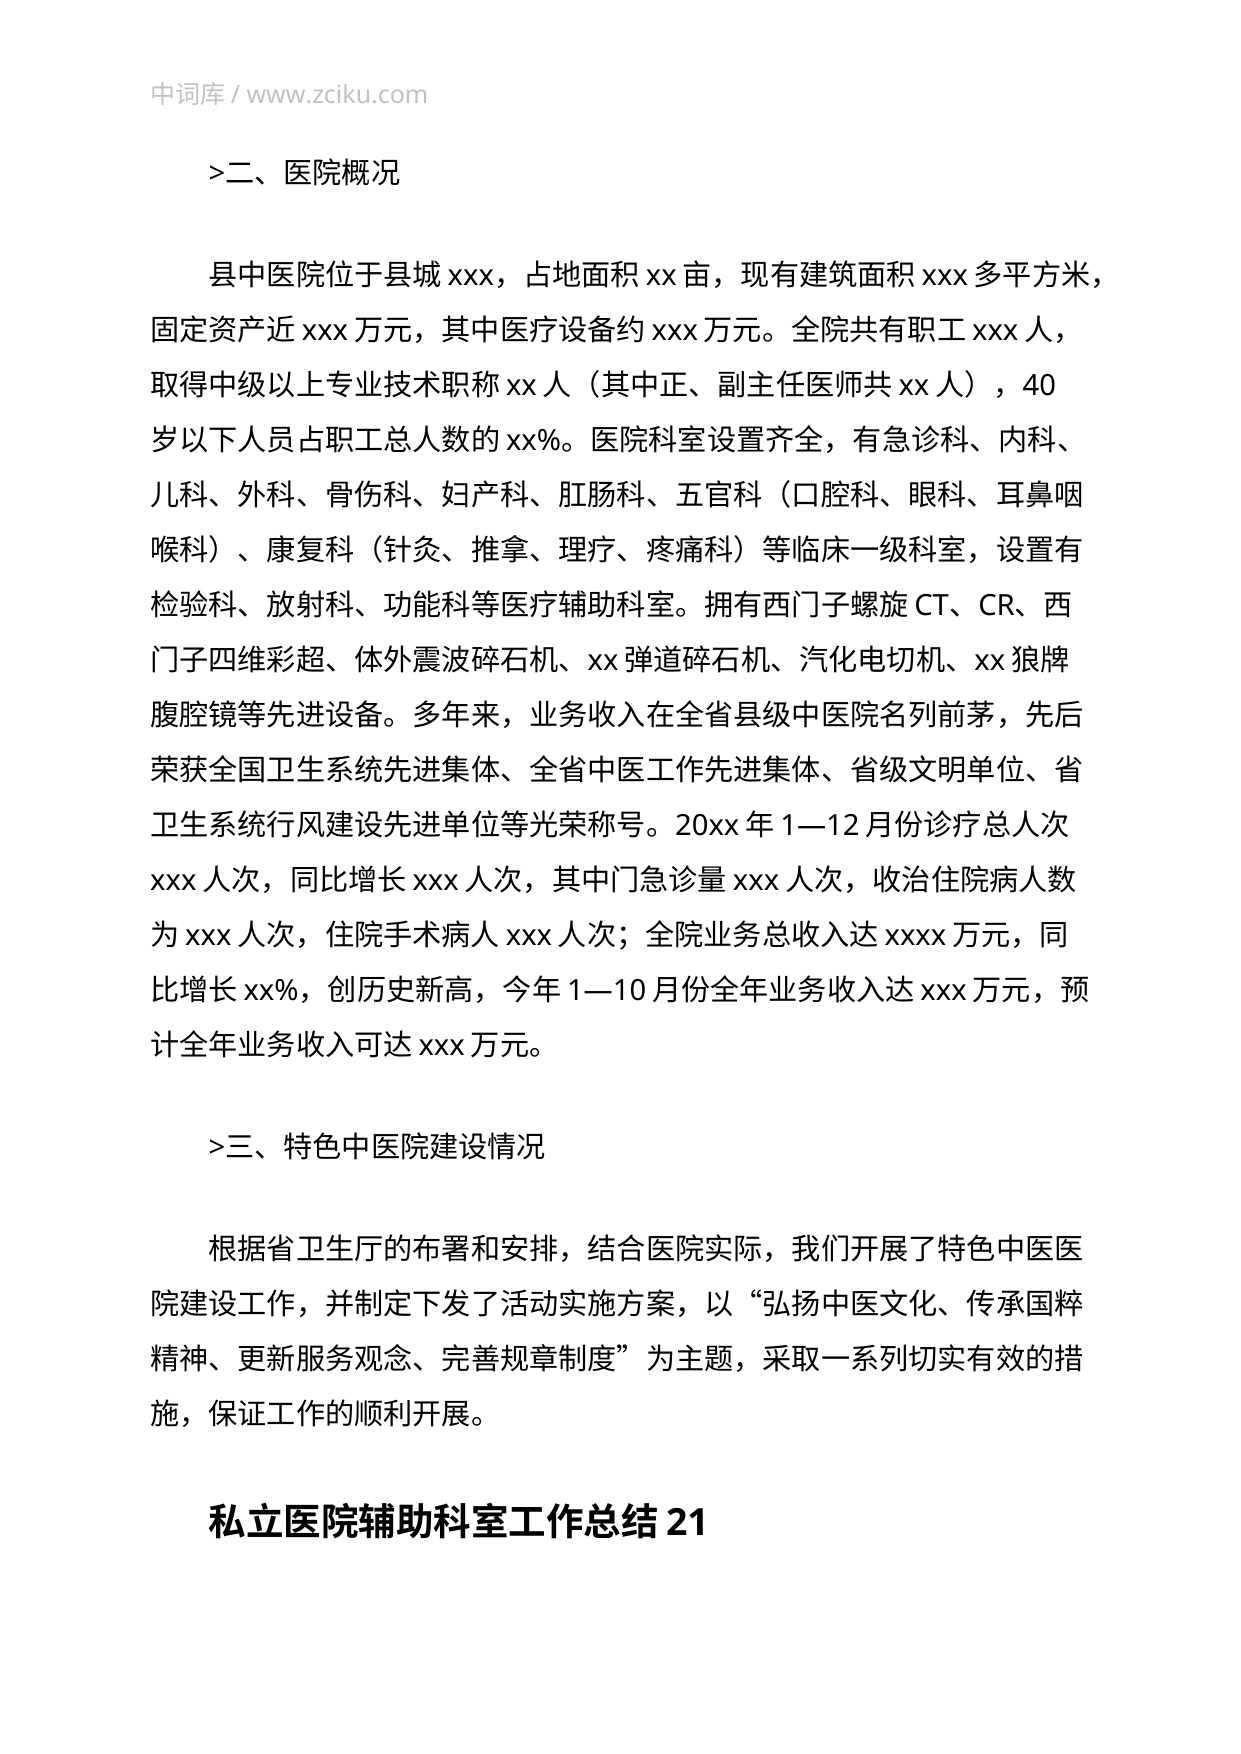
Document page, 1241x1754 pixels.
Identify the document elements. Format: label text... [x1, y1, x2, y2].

text 根据省卫生厅的布署和安排，结合医院实际，我们开展了特色中医医院建设工作，并制定下发了活动实施方案，以“弘扬中医文化、传承国粹精神、更新服务观念、完善规章制度”为主题，采取一系列切实有效的措施，保证工作的顺利开展。 [150, 1226, 1090, 1432]
text >二、医院概况 [150, 150, 1090, 192]
text 私立医院辅助科室工作总结21 [150, 1492, 1090, 1546]
text >三、特色中医院建设情况 [150, 1123, 1090, 1166]
text 县中医院位于县城xxx，占地面积xx亩，现有建筑面积xxx多平方米，固定资产近xxx万元，其中医疗设备约xxx万元。全院共有职工xxx人，取得中级以上专业技术职称xx人（其中正、副主任医师共xx人），40岁以下人员占职工总人数的xx%。医院科室设置齐全，有急诊科、内科、儿科、外科、骨伤科、妇产科、肛肠科、五官科（口腔科、眼科、耳鼻咽喉科）、康复科（针灸、推拿、理疗、疼痛科）等临床一级科室，设置有检验科、放射科、功能科等医疗辅助科室。拥有西门子螺旋CT、CR、西门子四维彩超、体外震波碎石机、xx弹道碎石机、汽化电切机、xx狼牌腹腔镜等先进设备。多年来，业务收入在全省县级中医院名列前茅，先后荣获全国卫生系统先进集体、全省中医工作先进集体、省级文明单位、省卫生系统行风建设先进单位等光荣称号。20xx年1—12月份诊疗总人次xxx人次，同比增长xxx人次，其中门急诊量xxx人次，收治住院病人数为xxx人次，住院手术病人xxx人次；全院业务总收入达xxxx万元，同比增长xx%，创历史新高，今年1—10月份全年业务收入达xxx万元，预计全年业务收入可达xxx万元。 [150, 252, 1090, 1064]
